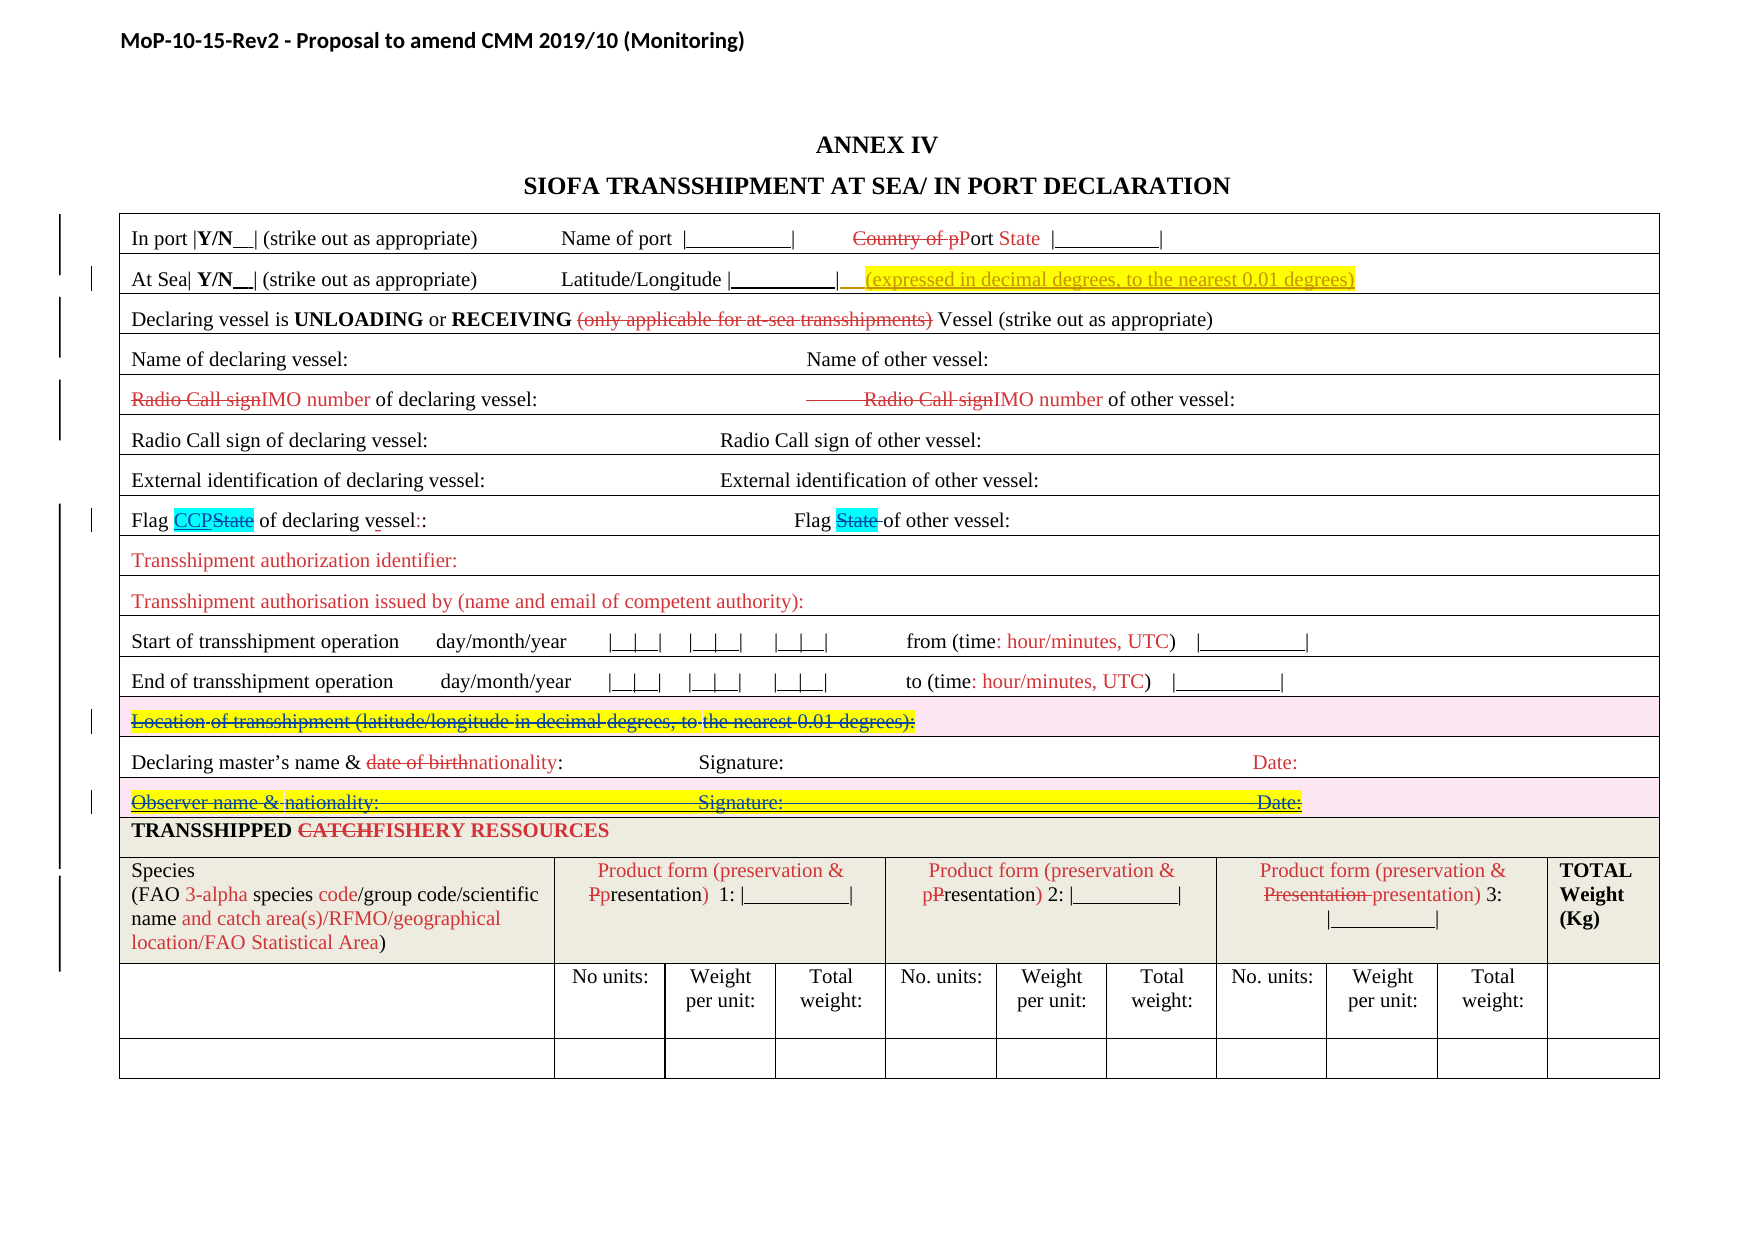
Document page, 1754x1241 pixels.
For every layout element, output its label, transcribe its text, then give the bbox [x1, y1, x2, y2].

table_cell [666, 1039, 775, 1078]
table_cell End of transshipment operation day/month/year | | | | | | | | | to (time: hour/minutes, UTC) | | [120, 657, 1659, 696]
table_cell Transshipment authorisation issued by (name and email of competent authority): [120, 576, 1659, 615]
table_cell Radio Call sign of declaring vessel: Radio Call sign of other vessel: [120, 415, 1659, 454]
table_cell Declaring master’s name & date of birthnationality: Signature: Date: [120, 737, 1659, 777]
table_cell At Sea| Y/N | (strike out as appropriate) Latitude/Longitude | | [120, 254, 1659, 293]
table_cell Weight per unit: [666, 964, 775, 1037]
table_cell External identification of declaring vessel: External identification of other vessel: [120, 455, 1659, 494]
table_cell Name of declaring vessel: Name of other vessel: [120, 334, 1659, 374]
table_cell Weight per unit: [1327, 964, 1437, 1037]
table_cell [1548, 964, 1659, 1037]
text ANNEX IV [523, 130, 1231, 159]
table_cell Radio Call signIMO number of declaring vessel: Radio Call signIMO number of other vessel: [120, 375, 1659, 414]
table_cell [555, 1039, 664, 1078]
table_cell Flag of declaring vessel:: Flag of other vessel: [120, 496, 1659, 535]
table_cell [1327, 1039, 1437, 1078]
table_cell [776, 1039, 885, 1078]
table_cell [1217, 1039, 1326, 1078]
table_cell [1107, 1039, 1216, 1078]
table_cell [1548, 1039, 1659, 1078]
table_cell [120, 964, 554, 1037]
table_cell [120, 1039, 554, 1078]
table_cell Start of transshipment operation day/month/year | | | | | | | | | from (time: hour/minutes, UTC) | | [120, 616, 1659, 656]
table_cell TRANSSHIPPED CATCHFISHERY RESSOURCES [120, 818, 1659, 857]
table_cell [997, 1039, 1106, 1078]
table_cell No units: [555, 964, 664, 1037]
table_cell No. units: [1217, 964, 1326, 1037]
table_cell Transshipment authorization identifier: [120, 536, 1659, 575]
table_cell Product form (preservation & Presentation presentation) 3: | | [1217, 858, 1547, 963]
table_header In port |Y/N | (strike out as appropriate) Name of port | | Country of pPort State | | [120, 214, 1659, 253]
table_cell Total weight: [776, 964, 885, 1037]
table_cell [886, 1039, 996, 1078]
table_cell Total weight: [1107, 964, 1216, 1037]
table_cell [1438, 1039, 1547, 1078]
table_cell Weight per unit: [997, 964, 1106, 1037]
table_cell Species (FAO 3-alpha species code/group code/scientific name and catch area(s)/RFMO/geographical location/FAO Statistical Area) [120, 858, 554, 963]
table_cell Total weight: [1438, 964, 1547, 1037]
table_cell No. units: [886, 964, 996, 1037]
table_cell TOTAL Weight (Kg) [1548, 858, 1659, 963]
text SIOFA TRANSSHIPMENT AT SEA/ IN PORT DECLARATION [523, 171, 1231, 200]
table_cell Declaring vessel is UNLOADING or RECEIVING (only applicable for at-sea transshipments) Vessel (strike out as appropriate) [120, 294, 1659, 333]
table_cell Product form (preservation & pPresentation) 2: | | [886, 858, 1216, 963]
table_cell Product form (preservation & Ppresentation) 1: | | [555, 858, 885, 963]
